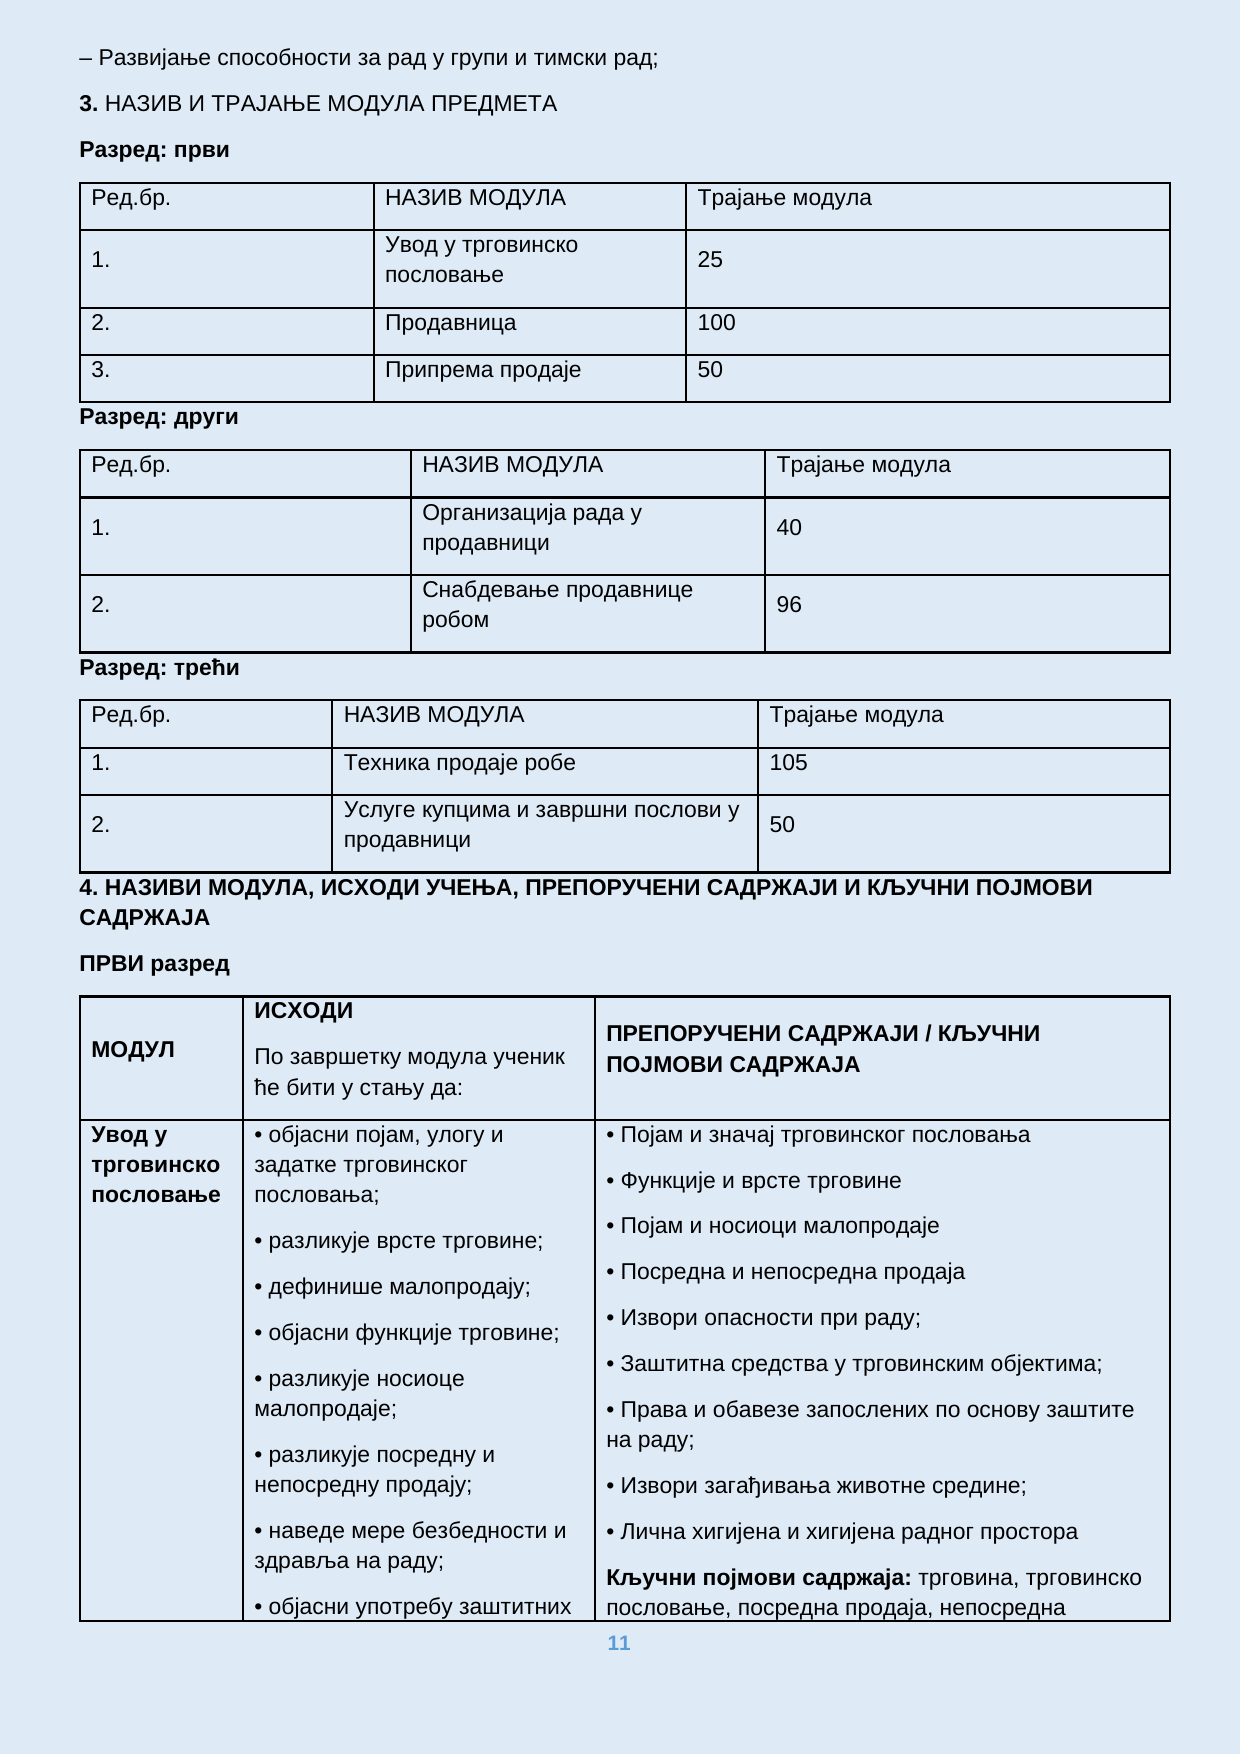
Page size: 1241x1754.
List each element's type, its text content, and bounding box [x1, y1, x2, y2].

table_header ПРЕПОРУЧЕНИ САДРЖАЈИ / КЉУЧНИ ПОЈМОВИ САДРЖАЈА [596, 998, 1169, 1119]
table_cell 100 [687, 309, 1169, 354]
table_cell Продавница [375, 309, 685, 354]
table_cell 50 [759, 796, 1169, 871]
table_cell 1. [81, 231, 373, 307]
table_header Ред.бр. [81, 184, 373, 229]
text – Развијање способности за рад у групи и тимски рад; [79, 44, 1159, 71]
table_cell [81, 1121, 242, 1620]
table_cell 1. [81, 749, 331, 794]
table_cell Снабдевање продавнице робом [412, 576, 764, 651]
table_header Трајање модула [766, 451, 1169, 496]
text Разред: трећи [79, 654, 1159, 680]
text 4. НАЗИВИ МОДУЛА, ИСХОДИ УЧЕЊА, ПРЕПОРУЧЕНИ САДРЖАЈИ И КЉУЧНИ ПОЈМОВИ САДРЖАЈА [79, 874, 1159, 930]
table_cell 3. [81, 356, 373, 401]
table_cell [244, 1121, 594, 1620]
table_cell 1. [81, 499, 410, 574]
table_header НАЗИВ МОДУЛА [333, 701, 757, 747]
table_cell 2. [81, 309, 373, 354]
table_cell Организација рада у продавници [412, 499, 764, 574]
text ПРВИ разред [79, 949, 1159, 976]
table_cell 2. [81, 796, 331, 871]
table_header Трајање модула [687, 184, 1169, 229]
table_cell 40 [766, 499, 1169, 574]
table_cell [596, 1121, 1169, 1620]
table_cell 2. [81, 576, 410, 651]
table_cell 96 [766, 576, 1169, 651]
table_cell 25 [687, 231, 1169, 307]
table_header МОДУЛ [81, 998, 242, 1119]
table_header Ред.бр. [81, 701, 331, 747]
table_cell Техника продаје робе [333, 749, 757, 794]
table_cell 105 [759, 749, 1169, 794]
text Разред: први [79, 136, 1159, 162]
table_cell Увод у трговинско пословање [375, 231, 685, 307]
text 3. НАЗИВ И ТРАЈАЊЕ МОДУЛА ПРЕДМЕТА [79, 90, 1159, 117]
table_header ИСХОДИ По завршетку модула ученик ће бити у стању да: [244, 998, 594, 1119]
table_header НАЗИВ МОДУЛА [412, 451, 764, 496]
table_cell Услуге купцима и завршни послови у продавници [333, 796, 757, 871]
table_header Трајање модула [759, 701, 1169, 747]
table_cell Припрема продаје [375, 356, 685, 401]
text Разред: други [79, 403, 1159, 430]
table_header НАЗИВ МОДУЛА [375, 184, 685, 229]
table_header Ред.бр. [81, 451, 410, 496]
table_cell 50 [687, 356, 1169, 401]
